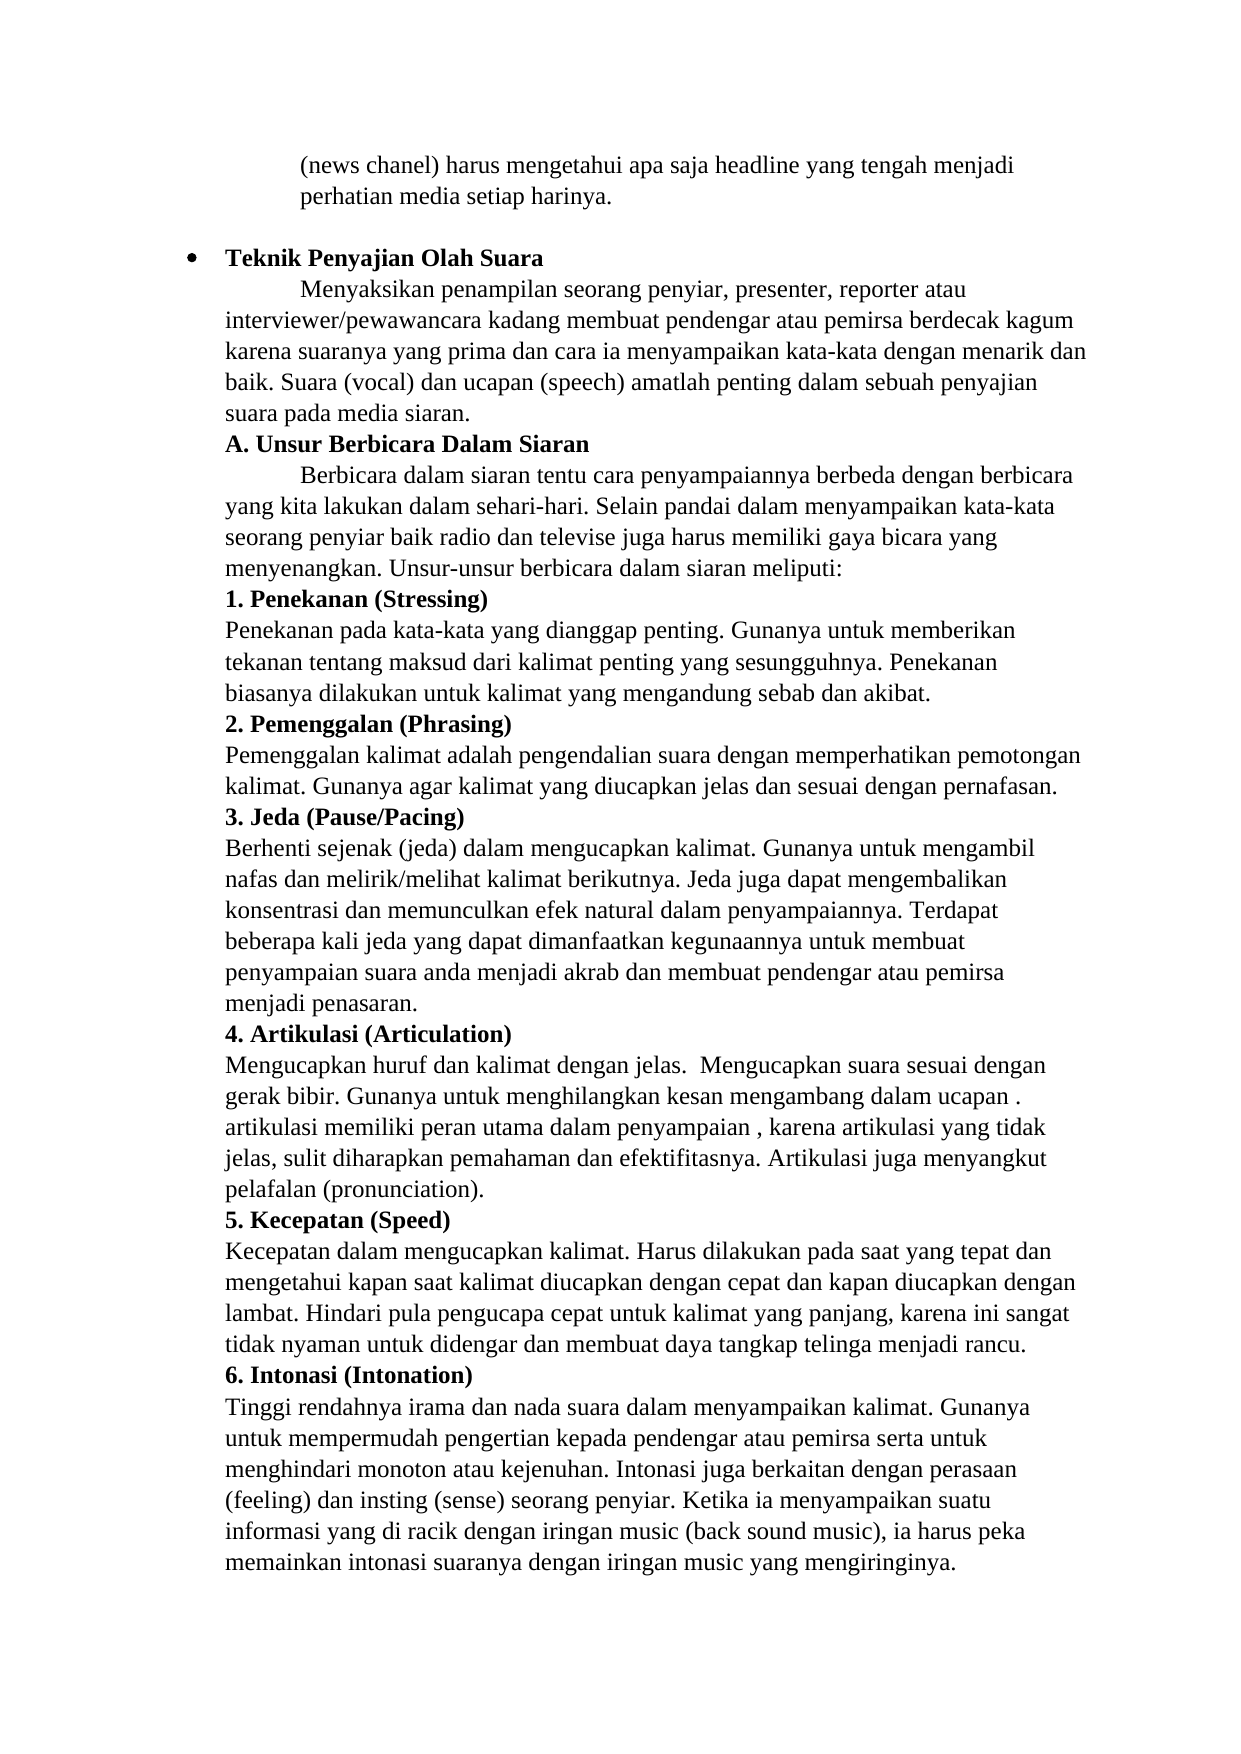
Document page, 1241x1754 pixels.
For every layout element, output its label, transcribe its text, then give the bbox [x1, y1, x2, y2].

list Teknik Penyajian Olah Suara [187, 243, 1090, 272]
list 5. Kecepatan (Speed) [225, 1205, 1090, 1234]
list 4. Artikulasi (Articulation) [225, 1019, 1090, 1048]
list Penekanan pada kata-kata yang dianggap penting. Gunanya untuk memberikan tekanan tentang maksud dari kalimat penting yang sesungguhnya. Penekanan biasanya dilakukan untuk kalimat yang mengandung sebab dan akibat. [225, 616, 1090, 706]
list Pemenggalan kalimat adalah pengendalian suara dengan memperhatikan pemotongan kalimat. Gunanya agar kalimat yang diucapkan jelas dan sesuai dengan pernafasan. [225, 740, 1090, 799]
list Berbicara dalam siaran tentu cara penyampaiannya berbeda dengan berbicara yang kita lakukan dalam sehari-hari. Selain pandai dalam menyampaikan kata-kata seorang penyiar baik radio dan televise juga harus memiliki gaya bicara yang menyenangkan. Unsur-unsur berbicara dalam siaran meliputi: [225, 460, 1090, 582]
list A. Unsur Berbicara Dalam Siaran [225, 429, 1090, 458]
list Mengucapkan huruf dan kalimat dengan jelas. Mengucapkan suara sesuai dengan gerak bibir. Gunanya untuk menghilangkan kesan mengambang dalam ucapan . artikulasi memiliki peran utama dalam penyampaian , karena artikulasi yang tidak jelas, sulit diharapkan pemahaman dan efektifitasnya. Artikulasi juga menyangkut pelafalan (pronunciation). [225, 1050, 1090, 1203]
list Kecepatan dalam mengucapkan kalimat. Harus dilakukan pada saat yang tepat dan mengetahui kapan saat kalimat diucapkan dengan cepat dan kapan diucapkan dengan lambat. Hindari pula pengucapa cepat untuk kalimat yang panjang, karena ini sangat tidak nyaman untuk didengar dan membuat daya tangkap telinga menjadi rancu. [225, 1236, 1090, 1358]
list 6. Intonasi (Intonation) [225, 1361, 1090, 1389]
list Menyaksikan penampilan seorang penyiar, presenter, reporter atau interviewer/pewawancara kadang membuat pendengar atau pemirsa berdecak kagum karena suaranya yang prima dan cara ia menyampaikan kata-kata dengan menarik dan baik. Suara (vocal) dan ucapan (speech) amatlah penting dalam sebuah penyajian suara pada media siaran. [225, 274, 1090, 427]
list 1. Penekanan (Stressing) [225, 584, 1090, 613]
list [300, 150, 1090, 210]
list 3. Jeda (Pause/Pacing) [225, 802, 1090, 831]
list 2. Pemenggalan (Phrasing) [225, 709, 1090, 737]
list Berhenti sejenak (jeda) dalam mengucapkan kalimat. Gunanya untuk mengambil nafas dan melirik/melihat kalimat berikutnya. Jeda juga dapat mengembalikan konsentrasi dan memunculkan efek natural dalam penyampaiannya. Terdapat beberapa kali jeda yang dapat dimanfaatkan kegunaannya untuk membuat penyampaian suara anda menjadi akrab dan membuat pendengar atau pemirsa menjadi penasaran. [225, 833, 1090, 1017]
list Tinggi rendahnya irama dan nada suara dalam menyampaikan kalimat. Gunanya untuk mempermudah pengertian kepada pendengar atau pemirsa serta untuk menghindari monoton atau kejenuhan. Intonasi juga berkaitan dengan perasaan (feeling) dan insting (sense) seorang penyiar. Ketika ia menyampaikan suatu informasi yang di racik dengan iringan music (back sound music), ia harus peka memainkan intonasi suaranya dengan iringan music yang mengiringinya. [225, 1392, 1090, 1576]
